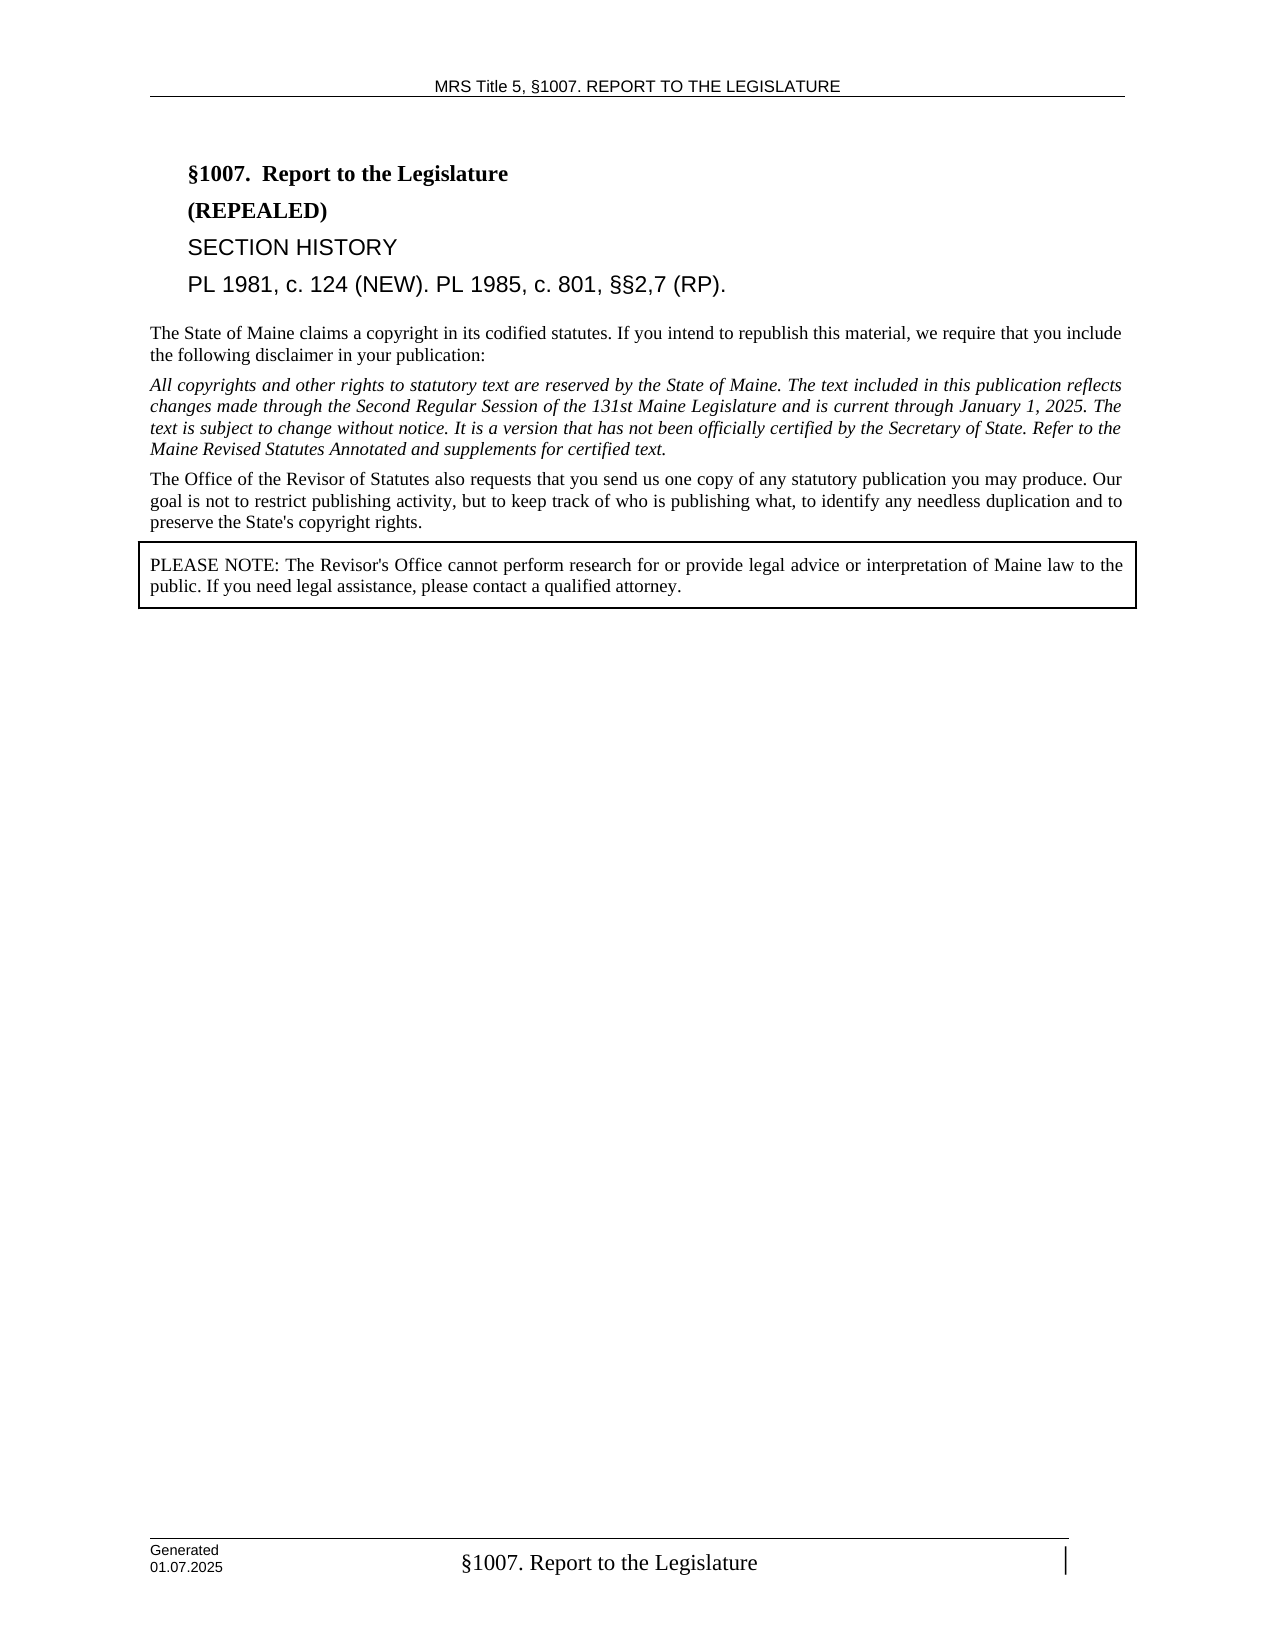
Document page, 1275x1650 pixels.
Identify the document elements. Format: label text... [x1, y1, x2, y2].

text All copyrights and other rights to statutory text are reserved by the State of Maine. The text included in this publication reflects changes made through the Second Regular Session of the 131st Maine Legislature and is current through January 1, 2025 . The text is subject to change without notice. It is a version that has not been officially certified by the Secretary of State. Refer to the Maine Revised Statutes Annotated and supplements for certified text. [150, 373, 1125, 460]
text (REPEALED) [187, 197, 1125, 223]
text The State of Maine claims a copyright in its codified statutes. If you intend to republish this material, we require that you include the following disclaimer in your publication: [150, 322, 1125, 365]
text SECTION HISTORY [187, 234, 1125, 260]
text The Office of the Revisor of Statutes also requests that you send us one copy of any statutory publication you may produce. Our goal is not to restrict publishing activity, but to keep track of who is publishing what, to identify any needless duplication and to preserve the State's copyright rights. [150, 468, 1125, 533]
text PLEASE NOTE: The Revisor's Office cannot perform research for or provide legal advice or interpretation of Maine law to the public. If you need legal assistance, please contact a qualified attorney. [140, 543, 1135, 607]
text PL 1981, c. 124 (NEW). PL 1985, c. 801, §§2,7 (RP). [187, 271, 1125, 297]
text §1007. Report to the Legislature [187, 160, 1125, 187]
